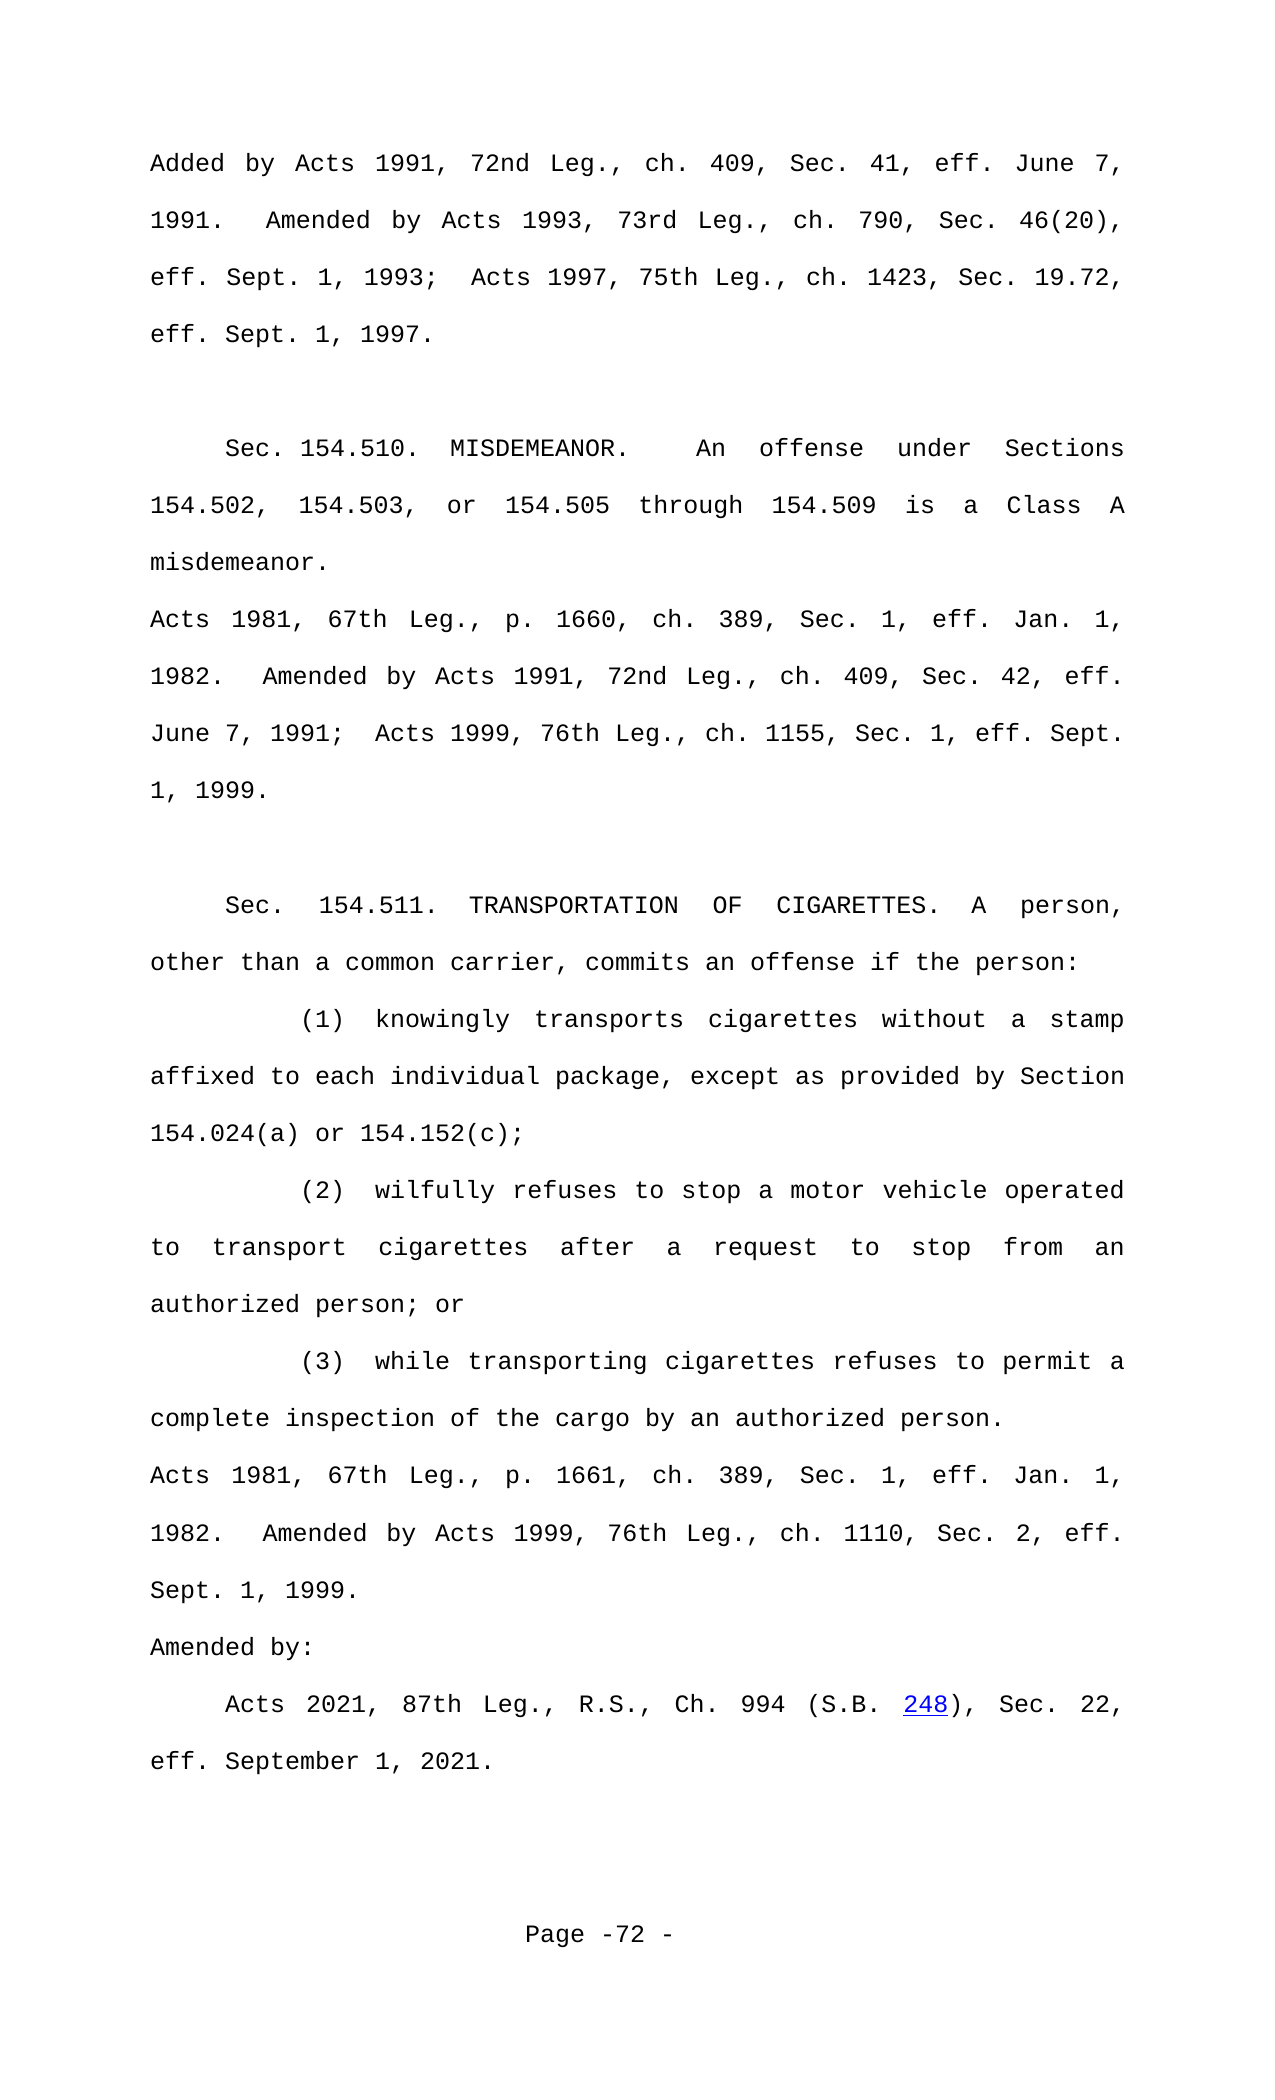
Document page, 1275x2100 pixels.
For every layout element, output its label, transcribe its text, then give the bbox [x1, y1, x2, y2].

text Added by Acts 1991, 72nd Leg., ch. 409, Sec. 41, eff. June 7, 1991. Amended by Acts 1993, 73rd Leg., ch. 790, Sec. 46(20), eff. Sept. 1, 1993; Acts 1997, 75th Leg., ch. 1423, Sec. 19.72, eff. Sept. 1, 1997. [150, 150, 1125, 350]
text Sec. 154.510. MISDEMEANOR. An offense under Sections 154.502, 154.503, or 154.505 through 154.509 is a Class A misdemeanor. [150, 435, 1125, 578]
text Acts 2021, 87th Leg., R.S., Ch. 994 (S.B. 248), Sec. 22, eff. September 1, 2021. [150, 1691, 1125, 1777]
text Sec. 154.511. TRANSPORTATION OF CIGARETTES. A person, other than a common carrier, commits an offense if the person: [150, 892, 1125, 978]
text Acts 1981, 67th Leg., p. 1660, ch. 389, Sec. 1, eff. Jan. 1, 1982. Amended by Acts 1991, 72nd Leg., ch. 409, Sec. 42, eff. June 7, 1991; Acts 1999, 76th Leg., ch. 1155, Sec. 1, eff. Sept. 1, 1999. [150, 607, 1125, 806]
text (3) while transporting cigarettes refuses to permit a complete inspection of the cargo by an authorized person. [150, 1349, 1125, 1434]
text Amended by: [150, 1634, 1125, 1663]
text (1) knowingly transports cigarettes without a stamp affixed to each individual package, except as provided by Section 154.024(a) or 154.152(c); [150, 1006, 1125, 1149]
text (2) wilfully refuses to stop a motor vehicle operated to transport cigarettes after a request to stop from an authorized person; or [150, 1177, 1125, 1320]
text Acts 1981, 67th Leg., p. 1661, ch. 389, Sec. 1, eff. Jan. 1, 1982. Amended by Acts 1999, 76th Leg., ch. 1110, Sec. 2, eff. Sept. 1, 1999. [150, 1463, 1125, 1606]
